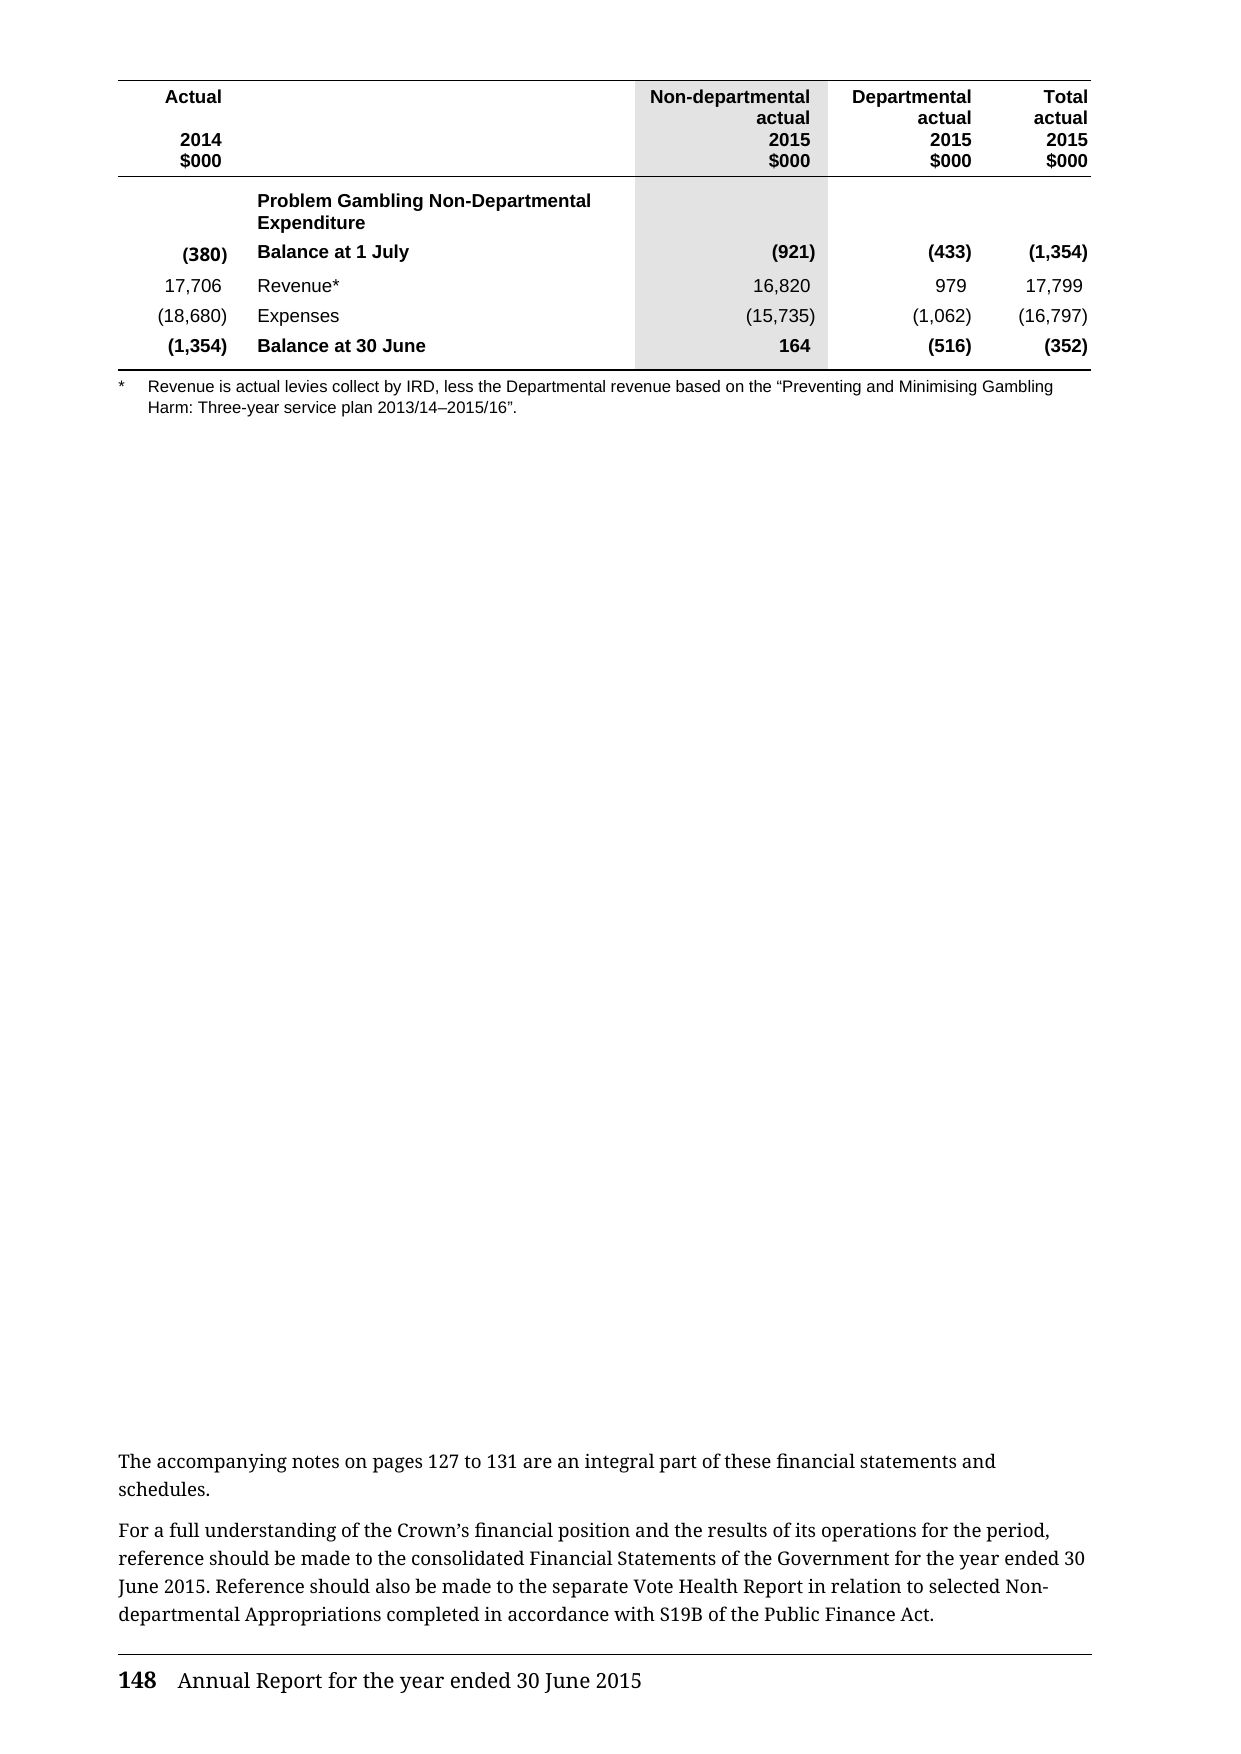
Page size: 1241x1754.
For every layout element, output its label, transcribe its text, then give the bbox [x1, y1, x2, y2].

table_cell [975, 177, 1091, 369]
text * Revenue is actual levies collect by IRD, less the Departmental revenue based on the “Preventing and Minimising Gambling Harm: Three-year service plan 2013/14–2015/16”. [118, 377, 1092, 417]
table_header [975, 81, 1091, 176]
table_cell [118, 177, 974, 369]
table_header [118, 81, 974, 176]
